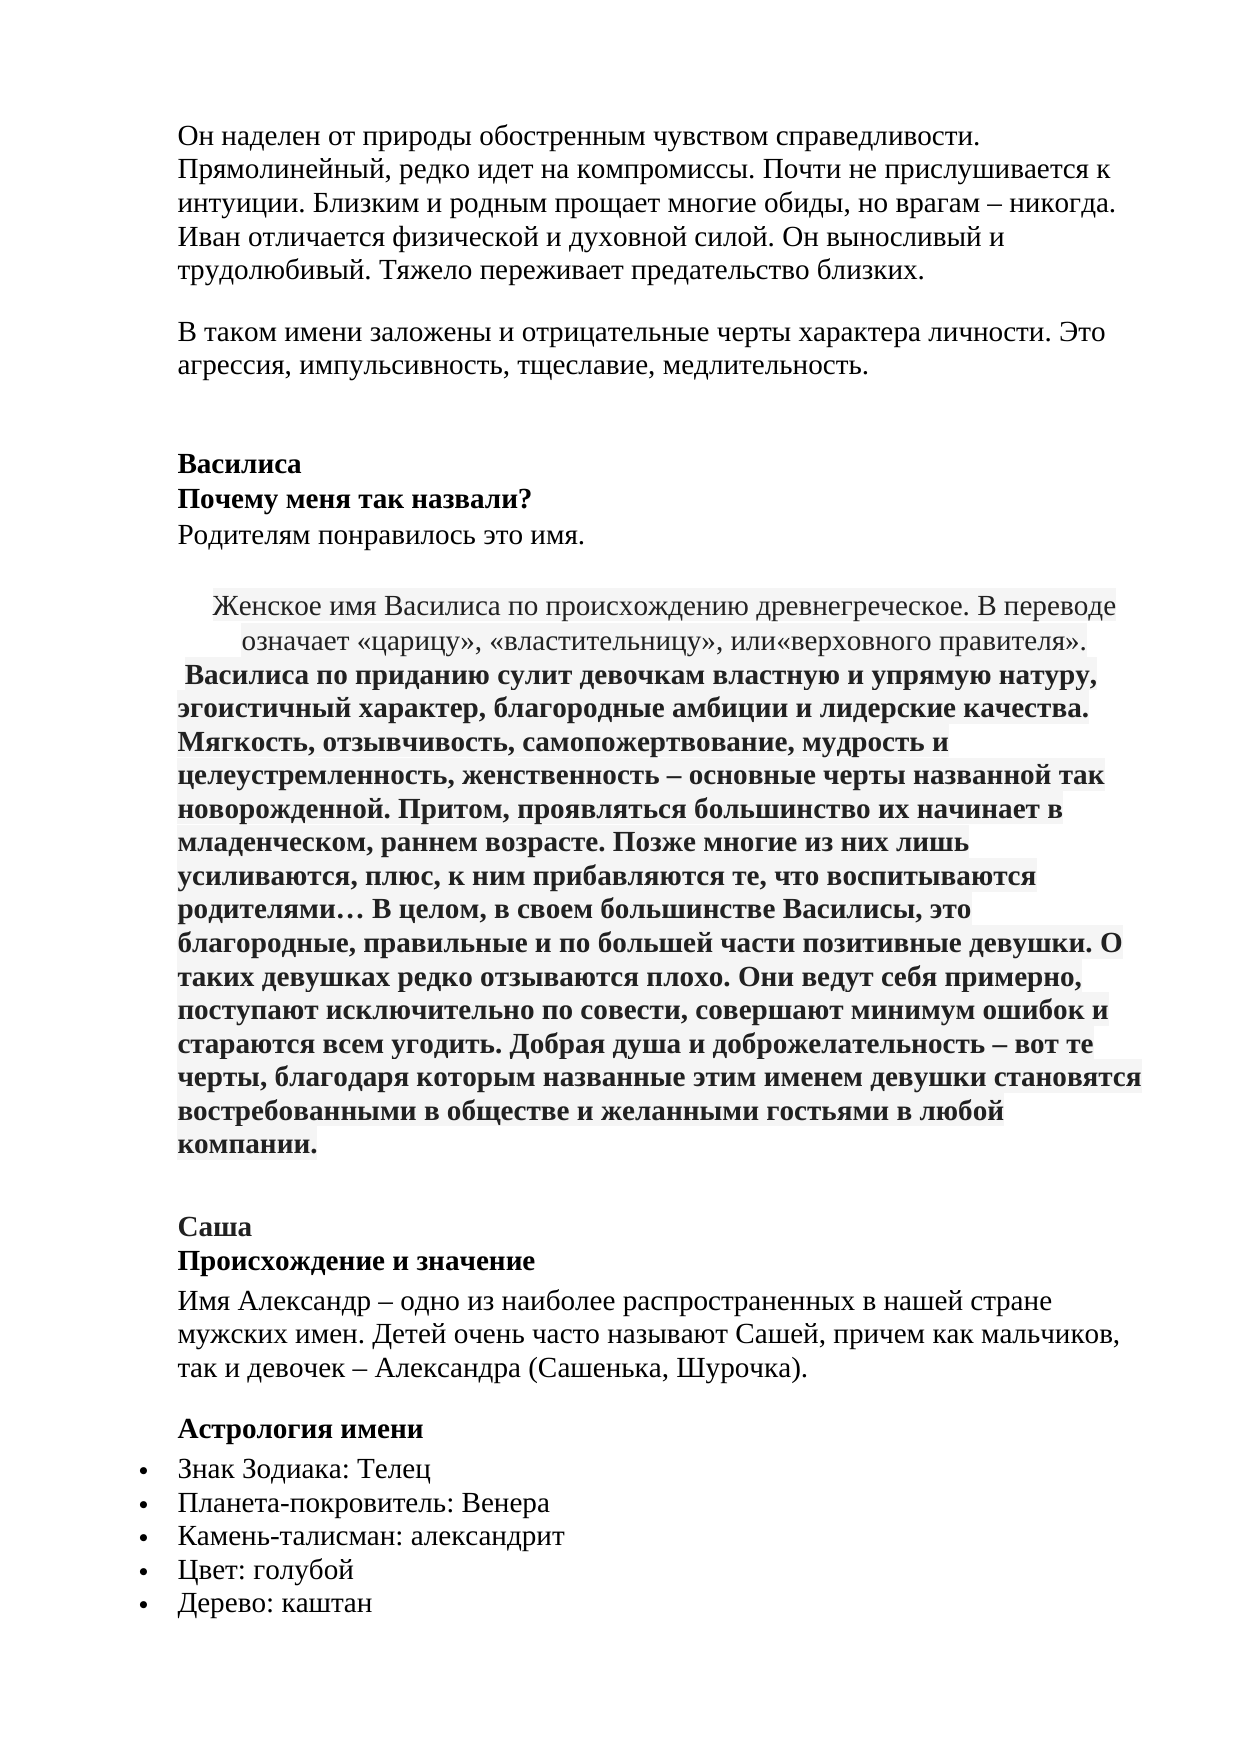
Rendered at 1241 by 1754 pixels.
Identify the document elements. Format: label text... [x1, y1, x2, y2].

list Планета-покровитель: Венера [140, 1485, 1152, 1518]
text Василиса [177, 444, 1152, 480]
text В таком имени заложены и отрицательные черты характера личности. Это агрессия, импульсивность, тщеславие, медлительность. [177, 314, 1152, 381]
list Знак Зодиака: Телец [140, 1451, 1152, 1485]
list Камень-талисман: александрит [140, 1518, 1152, 1552]
text Имя Александр – одно из наиболее распространенных в нашей стране мужских имен. Детей очень часто называют Сашей, причем как мальчиков, так и девочек – Александра (Сашенька, Шурочка). [177, 1283, 1152, 1383]
text Астрология имени [177, 1411, 1152, 1445]
text Почему меня так назвали? [177, 480, 1152, 515]
subtitle Василиса по приданию сулит девочкам властную и упрямую натуру, эгоистичный характер, благородные амбиции и лидерские качества. Мягкость, отзывчивость, самопожертвование, мудрость и целеустремленность, женственность – основные черты названной так новорожденной. Притом, проявляться большинство их начинает в младенческом, раннем возрасте. Позже многие из них лишь усиливаются, плюс, к ним прибавляются те, что воспитываются родителями… В целом, в своем большинстве Василисы, это благородные, правильные и по большей части позитивные девушки. О таких девушках редко отзываются плохо. Они ведут себя примерно, поступают исключительно по совести, совершают минимум ошибок и стараются всем угодить. Добрая душа и доброжелательность – вот те черты, благодаря которым названные этим именем девушки становятся востребованными в обществе и желанными гостьями в любой компании. [177, 657, 1152, 1203]
text Он наделен от природы обостренным чувством справедливости. Прямолинейный, редко идет на компромиссы. Почти не прислушивается к интуиции. Близким и родным прощает многие обиды, но врагам – никогда. Иван отличается физической и духовной силой. Он выносливый и трудолюбивый. Тяжело переживает предательство близких. [177, 118, 1152, 286]
text Родителям понравилось это имя. [177, 515, 1152, 551]
subtitle Саша Происхождение и значение [177, 1209, 1152, 1276]
list Дерево: каштан [140, 1585, 1152, 1619]
text Женское имя Василиса по происхождению древнегреческое. В переводе означает «царицу», «властительницу», или«верховного правителя». [177, 586, 1152, 657]
list Цвет: голубой [140, 1552, 1152, 1585]
